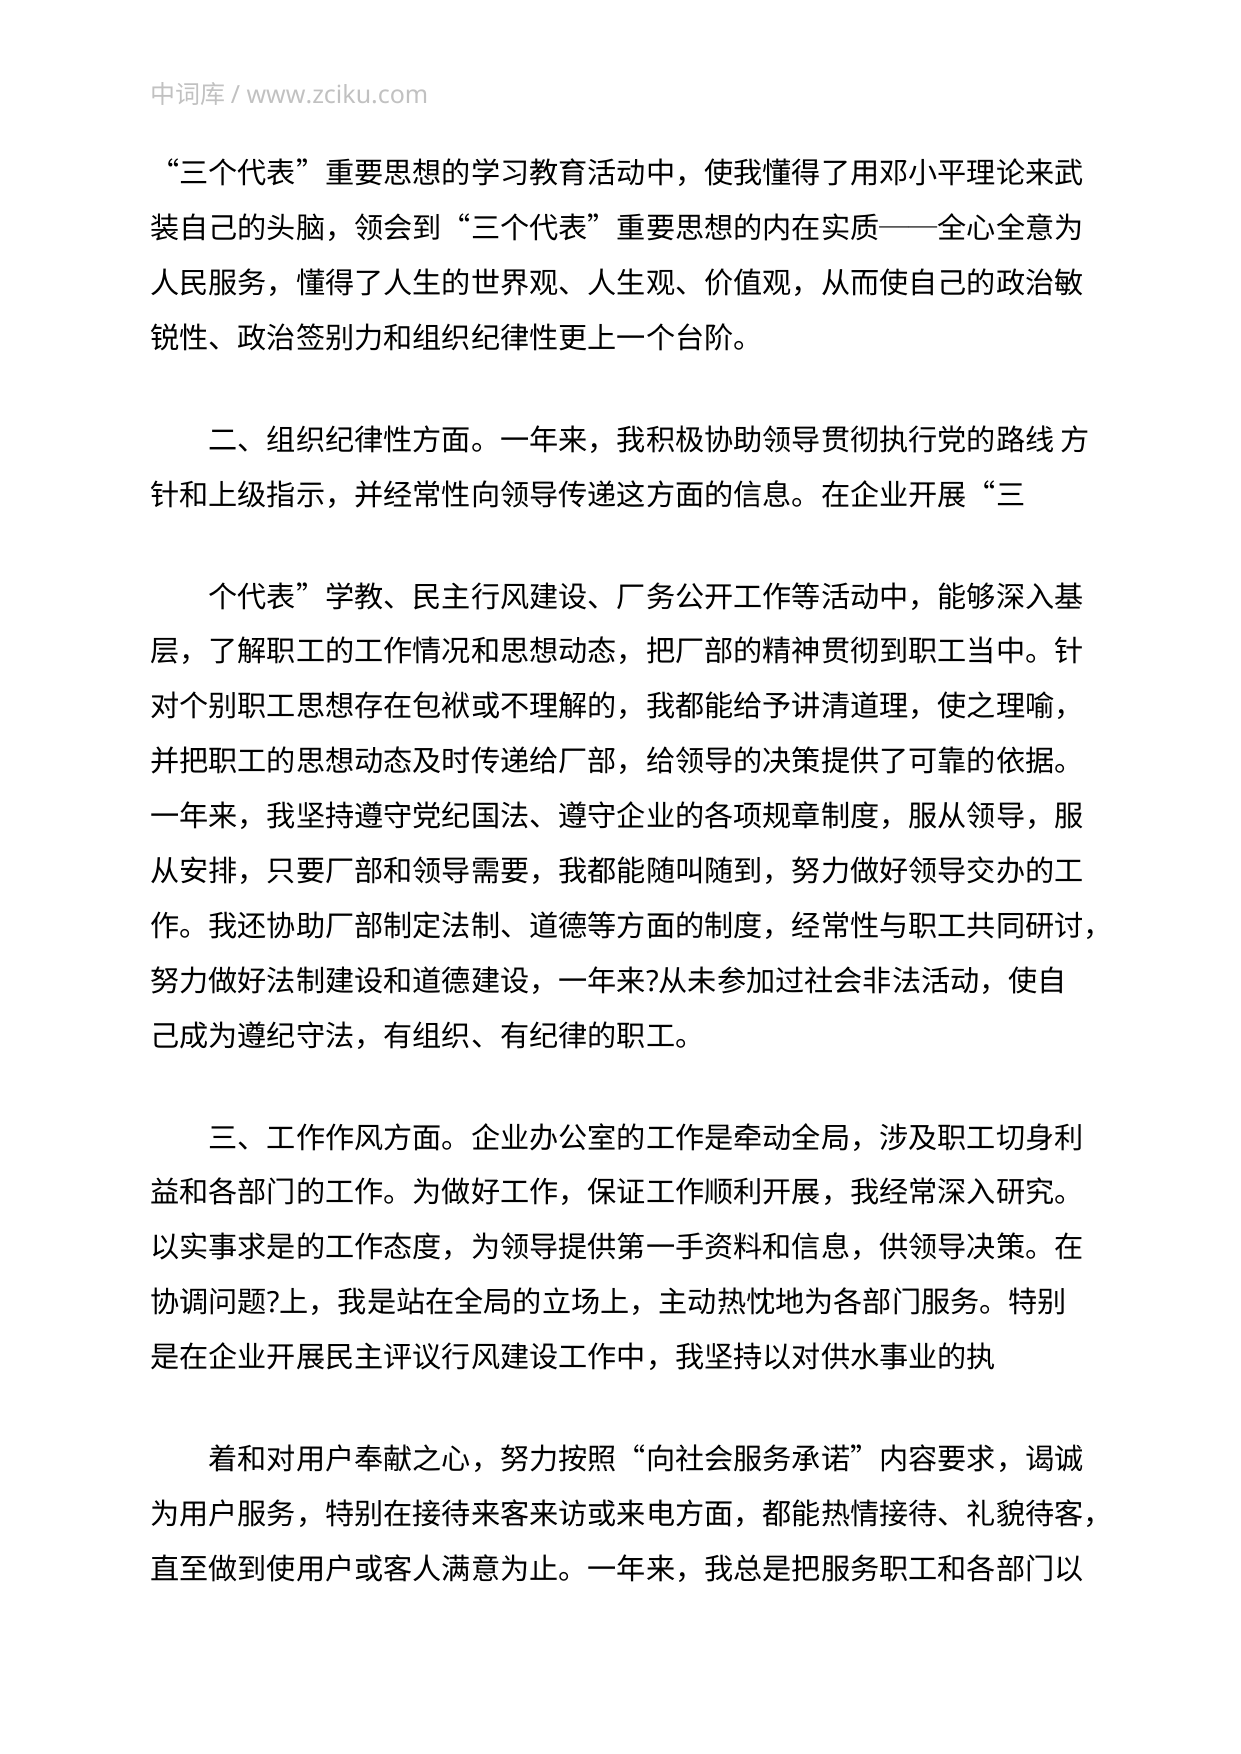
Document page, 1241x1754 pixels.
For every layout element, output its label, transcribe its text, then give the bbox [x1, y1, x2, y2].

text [150, 150, 1090, 357]
text 个代表”学教、民主行风建设、厂务公开工作等活动中，能够深入基层，了解职工的工作情况和思想动态，把厂部的精神贯彻到职工当中。针对个别职工思想存在包袱或不理解的，我都能给予讲清道理，使之理喻，并把职工的思想动态及时传递给厂部，给领导的决策提供了可靠的依据。一年来，我坚持遵守党纪国法、遵守企业的各项规章制度，服从领导，服从安排，只要厂部和领导需要，我都能随叫随到，努力做好领导交办的工作。我还协助厂部制定法制、道德等方面的制度，经常性与职工共同研讨，努力做好法制建设和道德建设，一年来?从未参加过社会非法活动，使自己成为遵纪守法，有组织、有纪律的职工。 [150, 573, 1090, 1055]
text 三、工作作风方面。企业办公室的工作是牵动全局，涉及职工切身利益和各部门的工作。为做好工作，保证工作顺利开展，我经常深入研究。以实事求是的工作态度，为领导提供第一手资料和信息，供领导决策。在协调问题?上，我是站在全局的立场上，主动热忱地为各部门服务。特别是在企业开展民主评议行风建设工作中，我坚持以对供水事业的执 [150, 1114, 1090, 1376]
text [150, 1436, 1090, 1588]
text 二、组织纪律性方面。一年来，我积极协助领导贯彻执行党的路线 方针和上级指示，并经常性向领导传递这方面的信息。在企业开展“三 [150, 416, 1090, 514]
